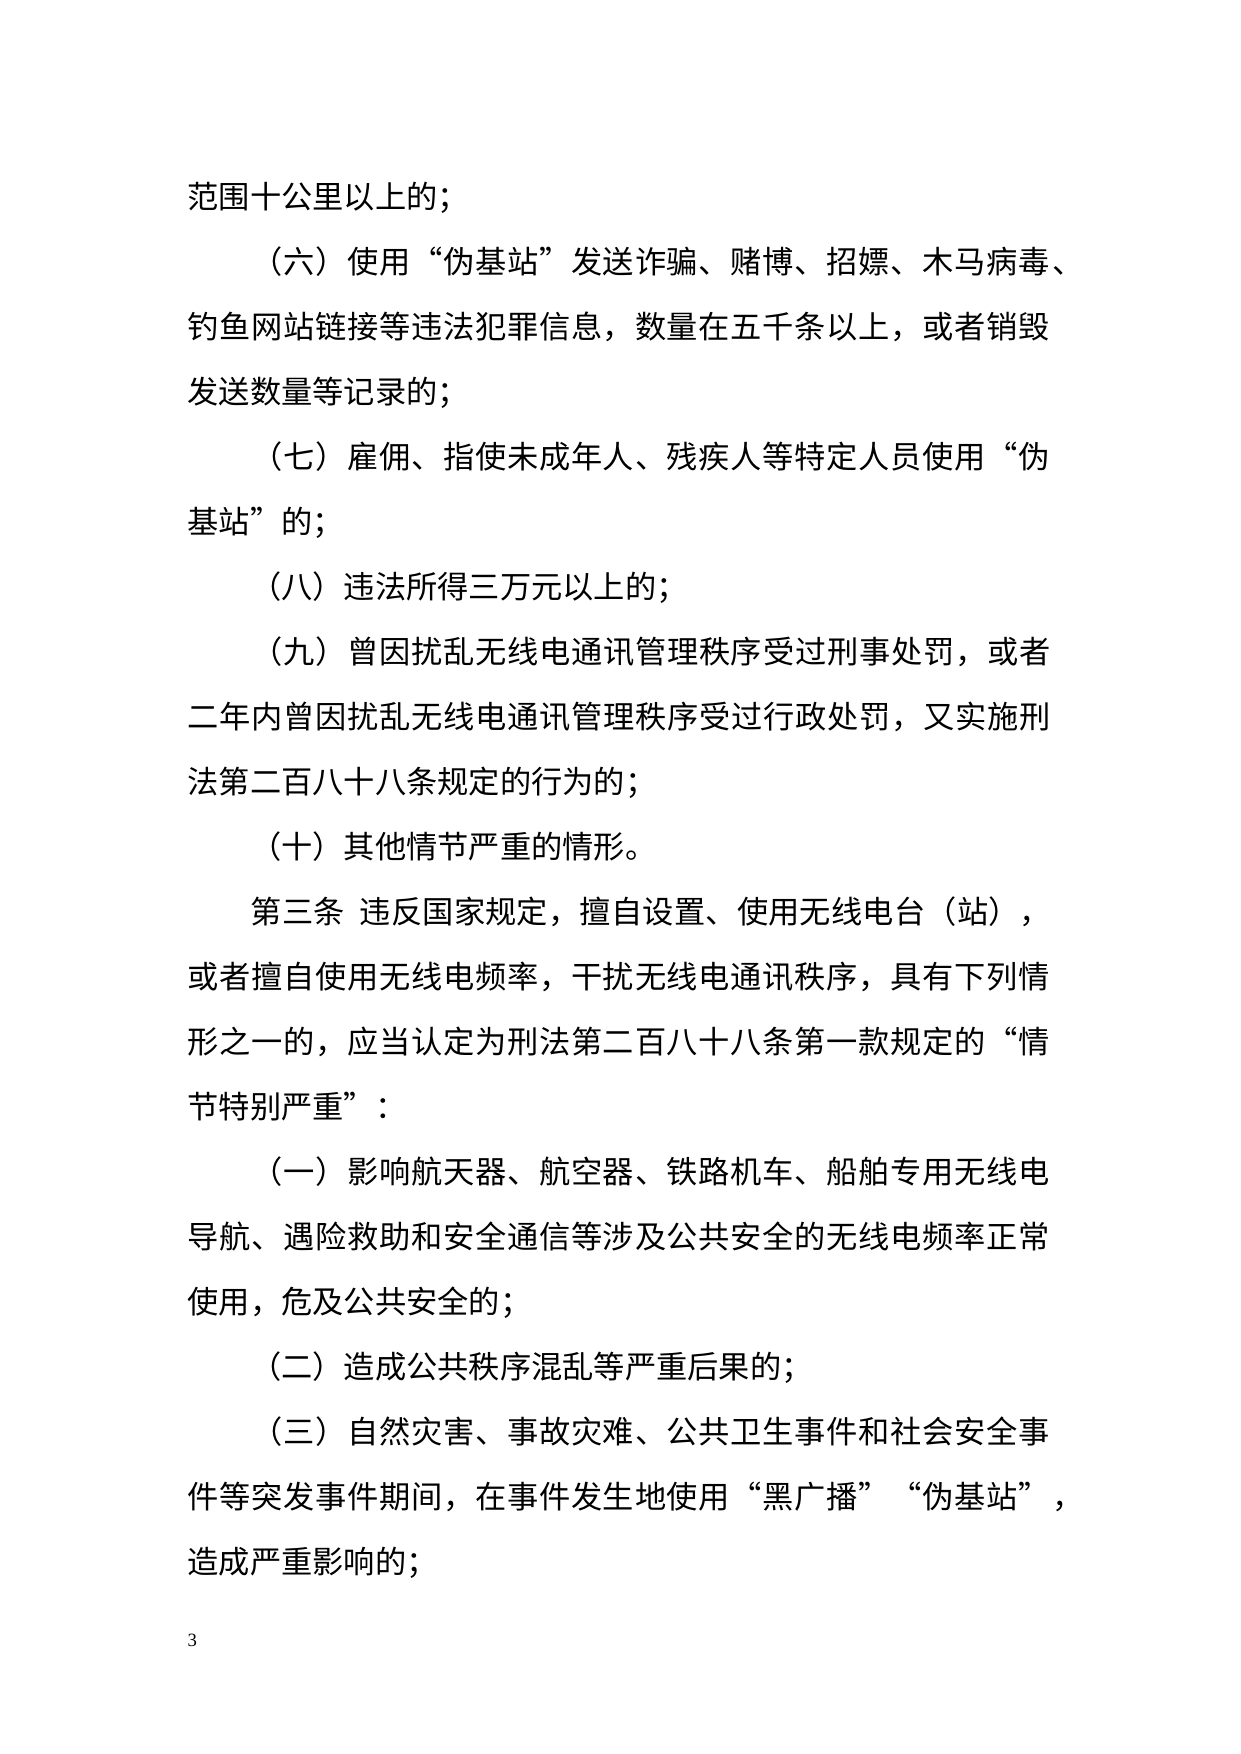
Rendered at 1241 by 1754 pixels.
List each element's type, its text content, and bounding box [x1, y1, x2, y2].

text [187, 162, 1053, 227]
text （八）违法所得三万元以上的； [187, 552, 1053, 617]
text （一）影响航天器、航空器、铁路机车、船舶专用无线电导航、遇险救助和安全通信等涉及公共安全的无线电频率正常使用，危及公共安全的； [187, 1137, 1053, 1332]
text （九）曾因扰乱无线电通讯管理秩序受过刑事处罚，或者二年内曾因扰乱无线电通讯管理秩序受过行政处罚，又实施刑法第二百八十八条规定的行为的； [187, 617, 1053, 812]
text （七）雇佣、指使未成年人、残疾人等特定人员使用“伪基站”的； [187, 422, 1053, 552]
text （十）其他情节严重的情形。 [187, 812, 1053, 877]
text （三）自然灾害、事故灾难、公共卫生事件和社会安全事件等突发事件期间，在事件发生地使用“黑广播”“伪基站”，造成严重影响的； [187, 1397, 1053, 1592]
text （二）造成公共秩序混乱等严重后果的； [187, 1332, 1053, 1397]
text 第三条 违反国家规定，擅自设置、使用无线电台（站），或者擅自使用无线电频率，干扰无线电通讯秩序，具有下列情形之一的，应当认定为刑法第二百八十八条第一款规定的“情节特别严重”： [187, 877, 1053, 1137]
text （六）使用“伪基站”发送诈骗、赌博、招嫖、木马病毒、钓鱼网站链接等违法犯罪信息，数量在五千条以上，或者销毁发送数量等记录的； [187, 227, 1053, 422]
